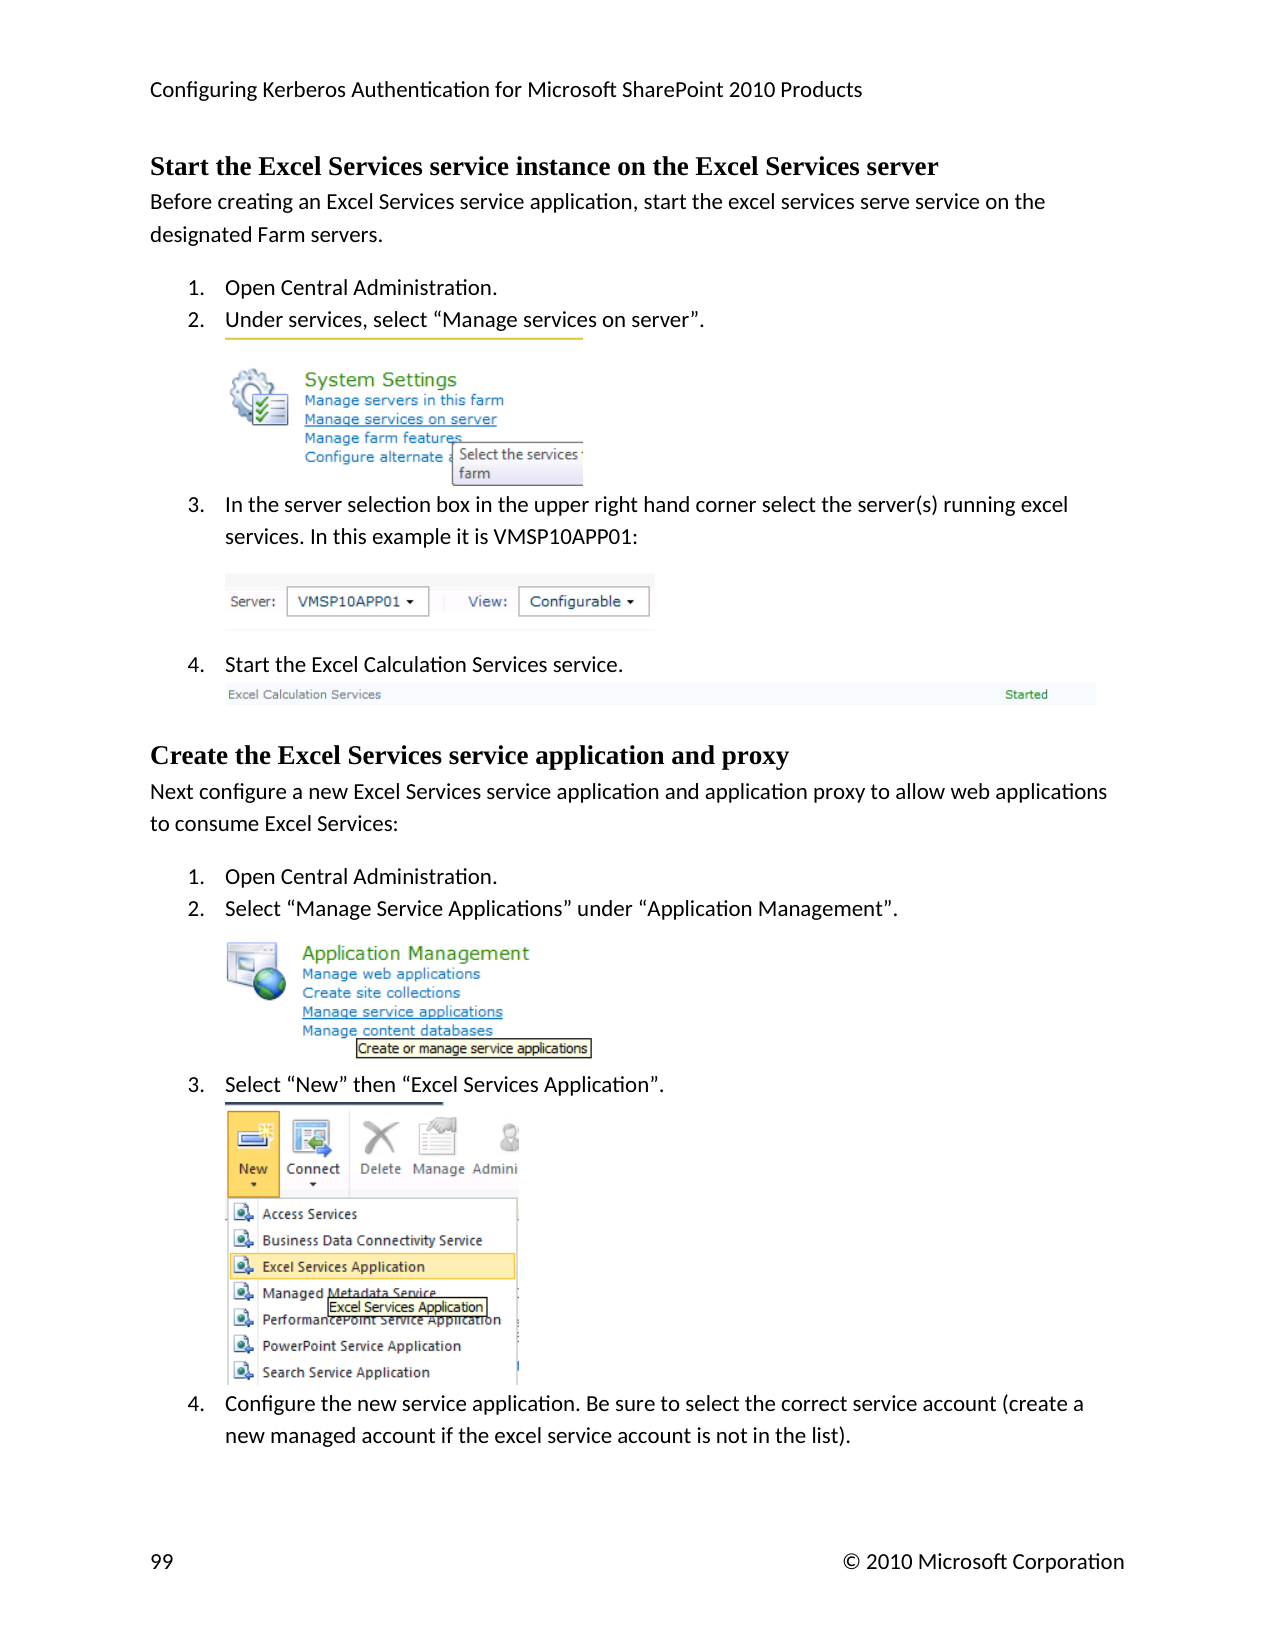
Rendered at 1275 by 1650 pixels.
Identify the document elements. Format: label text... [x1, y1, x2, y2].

list Under services, select “Manage services on server”. [187, 305, 1125, 333]
picture [225, 337, 583, 486]
subtitle Start the Excel Services service instance on the Excel Services server [150, 150, 1125, 181]
picture [225, 682, 1097, 706]
list Open Central Administration. [187, 273, 1125, 301]
list In the server selection box in the upper right hand corner select the server(s) running excel services. In this example it is VMSP10APP01: [187, 490, 1125, 550]
list Select “Manage Service Applications” under “Application Management”. [187, 894, 1125, 923]
picture [225, 926, 622, 1066]
list Start the Excel Calculation Services service. [187, 650, 1125, 678]
picture [225, 554, 664, 647]
list Open Central Administration. [187, 862, 1125, 890]
subtitle Create the Excel Services service application and proxy [150, 740, 1125, 771]
text Before creating an Excel Services service application, start the excel services serve service on the designated Farm servers. [150, 187, 1125, 248]
list Configure the new service application. Be sure to select the correct service account (create a new managed account if the excel service account is not in the list). [187, 1389, 1125, 1449]
picture [225, 1102, 519, 1385]
list Select “New” then “Excel Services Application”. [187, 1070, 1125, 1098]
text Next configure a new Excel Services service application and application proxy to allow web applications to consume Excel Services: [150, 777, 1125, 837]
